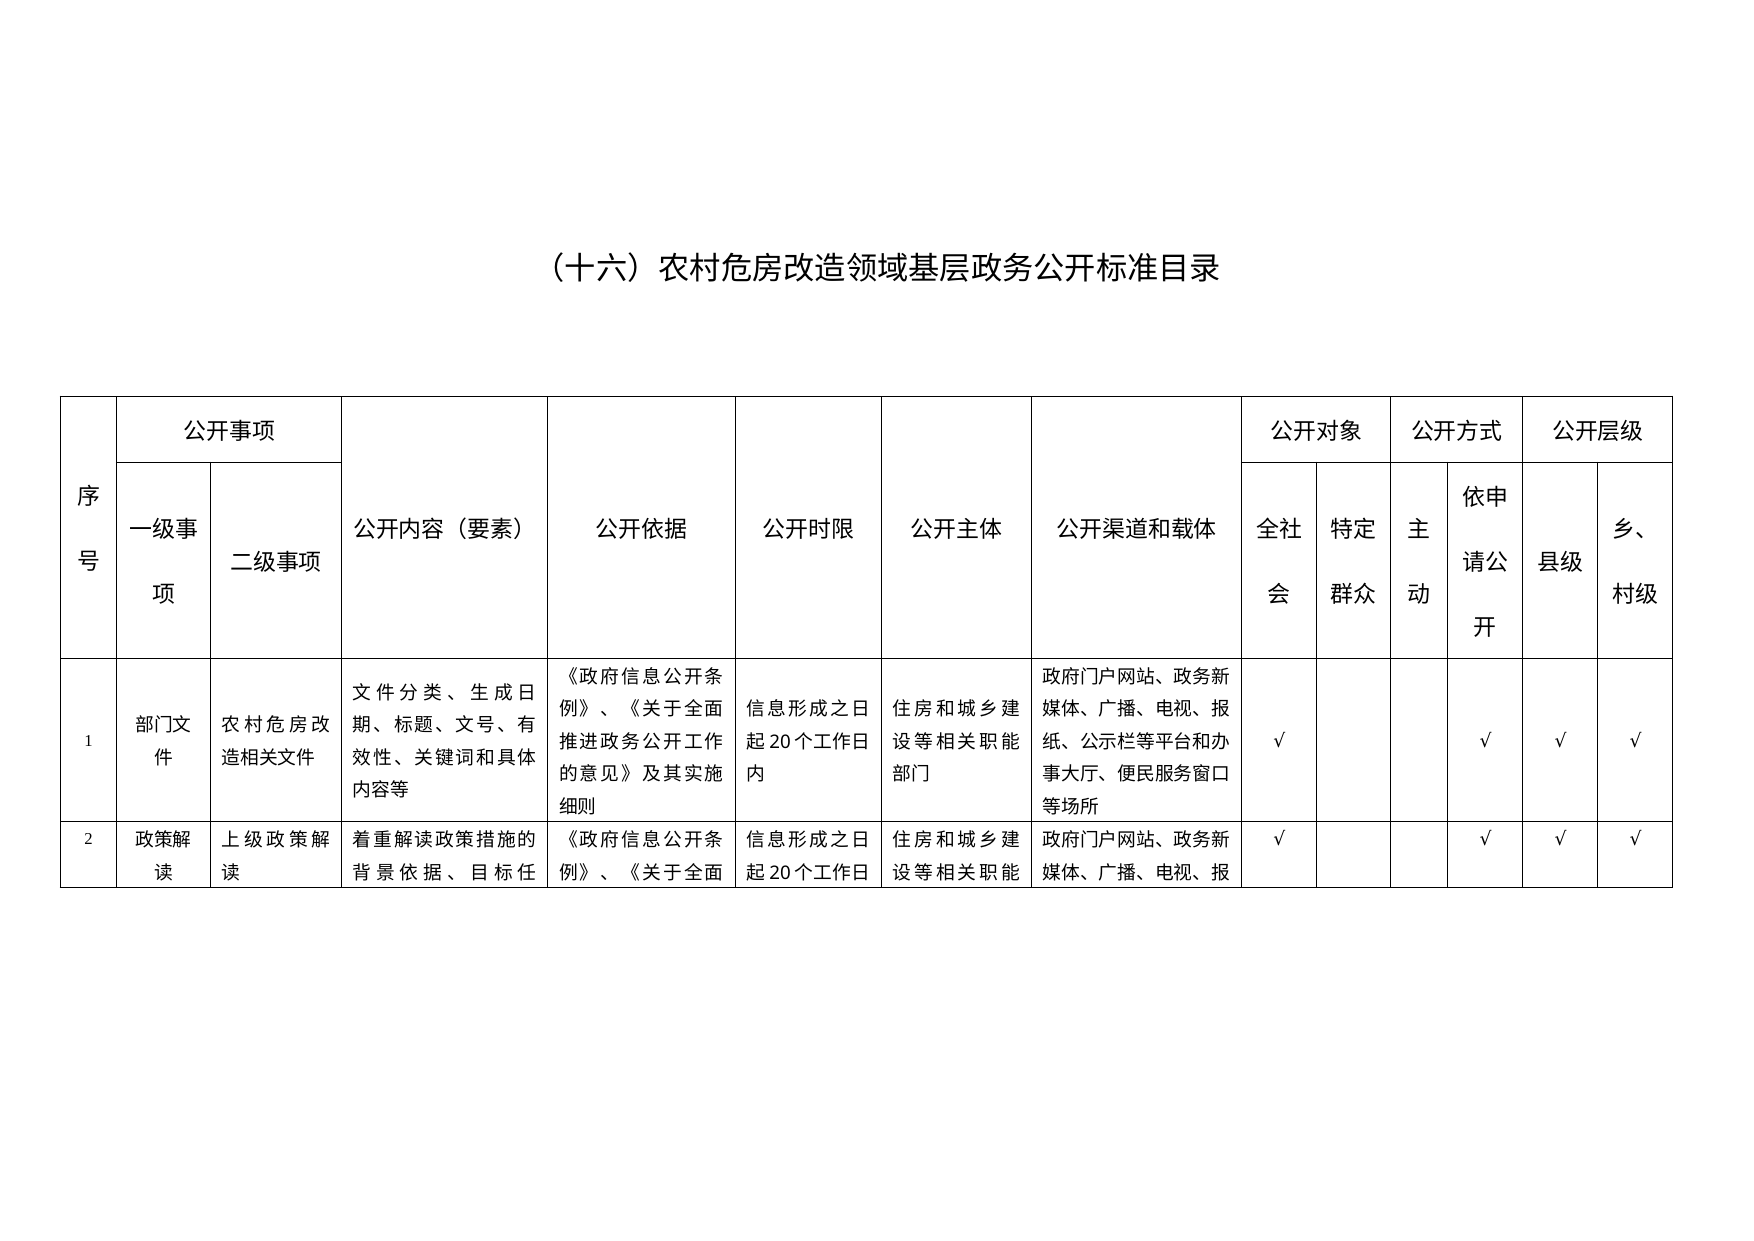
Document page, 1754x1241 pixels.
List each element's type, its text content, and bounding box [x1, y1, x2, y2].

table_header 序号 [61, 397, 116, 658]
table_cell 政府门户网站、政务新媒体、广播、电视、报纸、公示栏等平台和办事大厅、便民服务窗口等场所 [1032, 659, 1241, 821]
table_cell √ [1598, 659, 1672, 821]
table_cell [1317, 659, 1390, 821]
table_cell √ [1448, 822, 1522, 887]
table_cell 2 [61, 822, 116, 887]
table_cell 政策解读 [117, 822, 210, 887]
table_cell √ [1523, 822, 1597, 887]
table_cell 部门文件 [117, 659, 210, 821]
table_cell [1391, 659, 1447, 821]
table_cell 信息形成之日起20个工作日内 [736, 822, 881, 887]
table_header 公开依据 [548, 397, 735, 658]
table_cell 主动 [1391, 463, 1447, 658]
table_cell 一级事项 [117, 463, 210, 658]
table_header 公开时限 [736, 397, 881, 658]
table_cell √ [1242, 822, 1316, 887]
table_cell 依申请公开 [1448, 463, 1522, 658]
table_cell 信息形成之日起20个工作日内 [736, 659, 881, 821]
table_cell 上级政策解读 [211, 822, 341, 887]
table_header 公开层级 [1523, 397, 1672, 462]
table_cell 全社会 [1242, 463, 1316, 658]
table_cell √ [1448, 659, 1522, 821]
table_cell √ [1523, 659, 1597, 821]
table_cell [1032, 822, 1241, 887]
table_cell 县级 [1523, 463, 1597, 658]
table_cell √ [1598, 822, 1672, 887]
table_header 公开内容（要素） [342, 397, 547, 658]
table_cell 文件分类、生成日期、标题、文号、有效性、关键词和具体内容等 [342, 659, 547, 821]
table_cell 特定群众 [1317, 463, 1390, 658]
table_cell 二级事项 [211, 463, 341, 658]
table_cell 住房和城乡建设等相关职能部门 [882, 659, 1031, 821]
table_cell [1317, 822, 1390, 887]
table_header 公开渠道和载体 [1032, 397, 1241, 658]
table_cell 《政府信息公开条例》、《关于全面推进政务公开工作的意见》及其实施细则 [548, 659, 735, 821]
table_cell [548, 822, 735, 887]
table_header 公开对象 [1242, 397, 1390, 462]
table_header 公开事项 [117, 397, 341, 462]
table_cell 乡、村级 [1598, 463, 1672, 658]
subtitle （十六）农村危房改造领域基层政务公开标准目录 [150, 233, 1604, 298]
table_cell 住房和城乡建设等相关职能部门 [882, 822, 1031, 887]
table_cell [342, 822, 547, 887]
table_cell 农村危房改造相关文件 [211, 659, 341, 821]
table_cell 1 [61, 659, 116, 821]
table_header 公开主体 [882, 397, 1031, 658]
table_header 公开方式 [1391, 397, 1522, 462]
table_cell [1391, 822, 1447, 887]
table_cell √ [1242, 659, 1316, 821]
